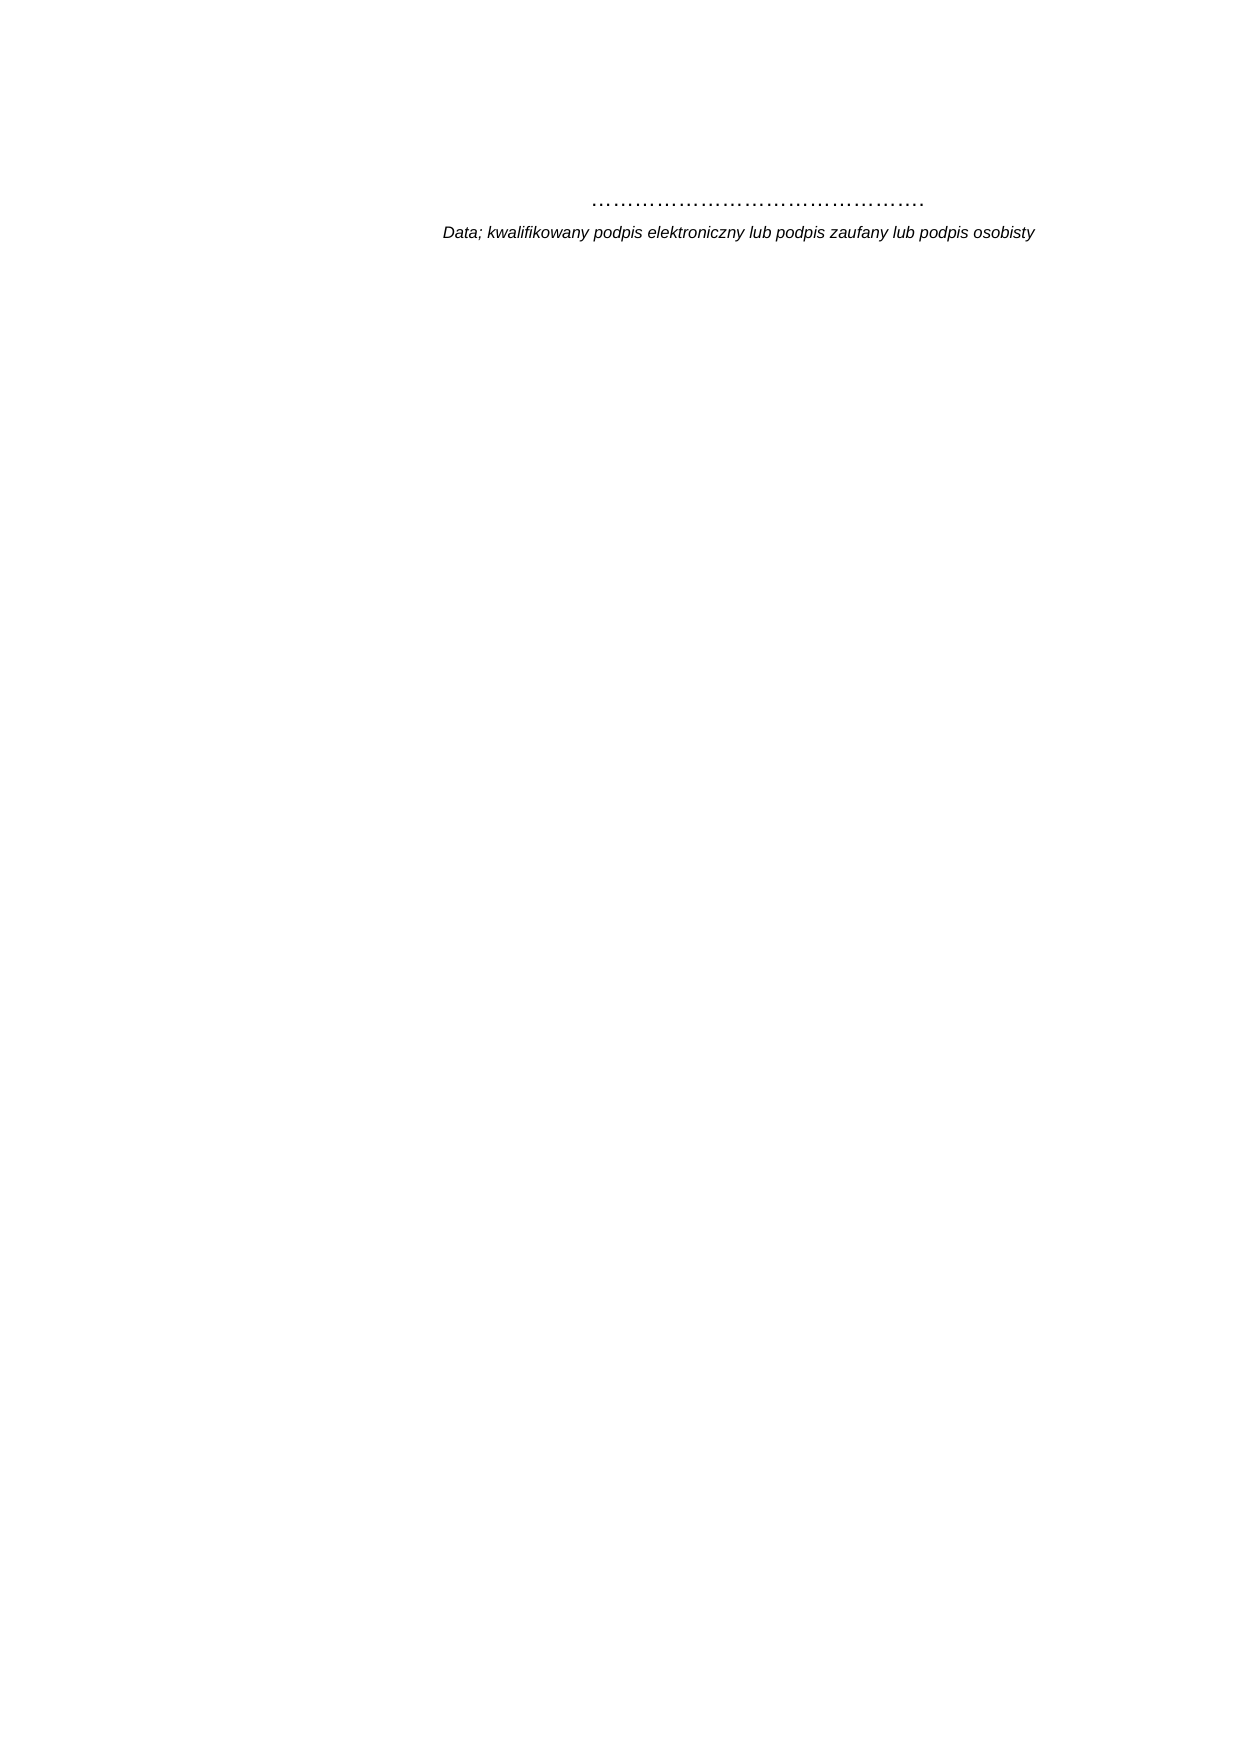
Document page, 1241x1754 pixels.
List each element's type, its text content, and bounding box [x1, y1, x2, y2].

text Data; kwalifikowany podpis elektroniczny lub podpis zaufany lub podpis osobisty [148, 223, 1093, 242]
text ………………………………………. [148, 185, 1093, 211]
